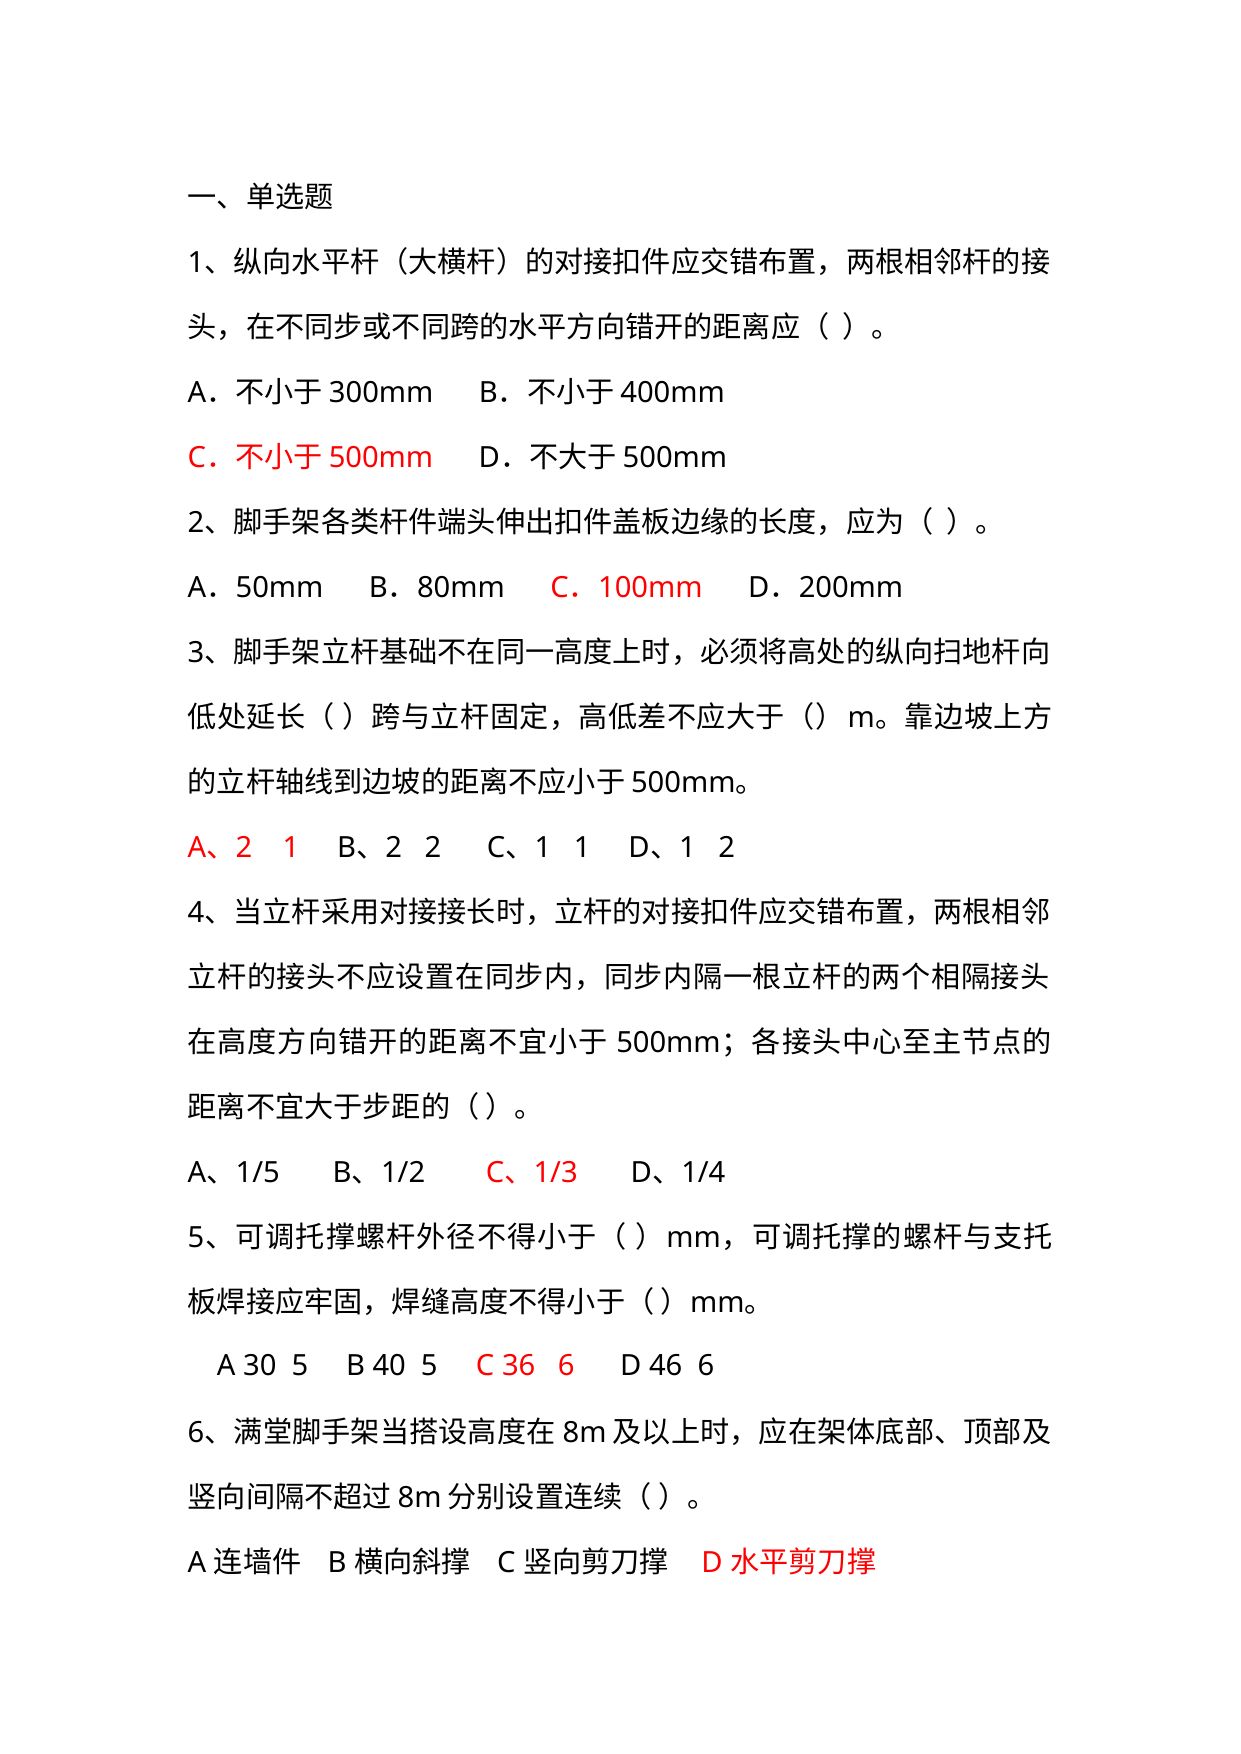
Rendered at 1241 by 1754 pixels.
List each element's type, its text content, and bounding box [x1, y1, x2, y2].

text 3、脚手架立杆基础不在同一高度上时，必须将高处的纵向扫地杆向低处延长（ ）跨与立杆固定，高低差不应大于（）m。靠边坡上方的立杆轴线到边坡的距离不应小于500mm。 [187, 617, 1053, 812]
text 6、满堂脚手架当搭设高度在8m及以上时，应在架体底部、顶部及竖向间隔不超过8m分别设置连续（ ）。 [187, 1397, 1053, 1527]
text A．不小于 B．不小于 [187, 357, 1053, 422]
text 1、纵向水平杆（大横杆）的对接扣件应交错布置，两根相邻杆的接头，在不同步或不同跨的水平方向错开的距离应（ ）。 [187, 227, 1053, 357]
text A 30 5 B 40 5 C 36 6 D 46 6 [187, 1332, 1053, 1397]
text A． B． C． D．200mm [187, 552, 1053, 617]
text C．不小于 D．不大于500mm [187, 422, 1053, 487]
text A、2 1 B、2 2 C、1 1 D、1 2 [187, 812, 1053, 877]
text 2、脚手架各类杆件端头伸出扣件盖板边缘的长度，应为（ ）。 [187, 487, 1053, 552]
text 5、可调托撑螺杆外径不得小于（ ）mm，可调托撑的螺杆与支托板焊接应牢固，焊缝高度不得小于（ ）mm。 [187, 1202, 1053, 1332]
text A 连墙件 B 横向斜撑 C 竖向剪刀撑 D 水平剪刀撑 [187, 1527, 1053, 1592]
text 一、单选题 [187, 162, 1053, 227]
text 4、当立杆采用对接接长时，立杆的对接扣件应交错布置，两根相邻立杆的接头不应设置在同步内，同步内隔一根立杆的两个相隔接头在高度方向错开的距离不宜小于500mm；各接头中心至主节点的距离不宜大于步距的（ ）。 [187, 877, 1053, 1137]
text A、1/5 B、1/2 C、1/3 D、1/4 [187, 1137, 1053, 1202]
